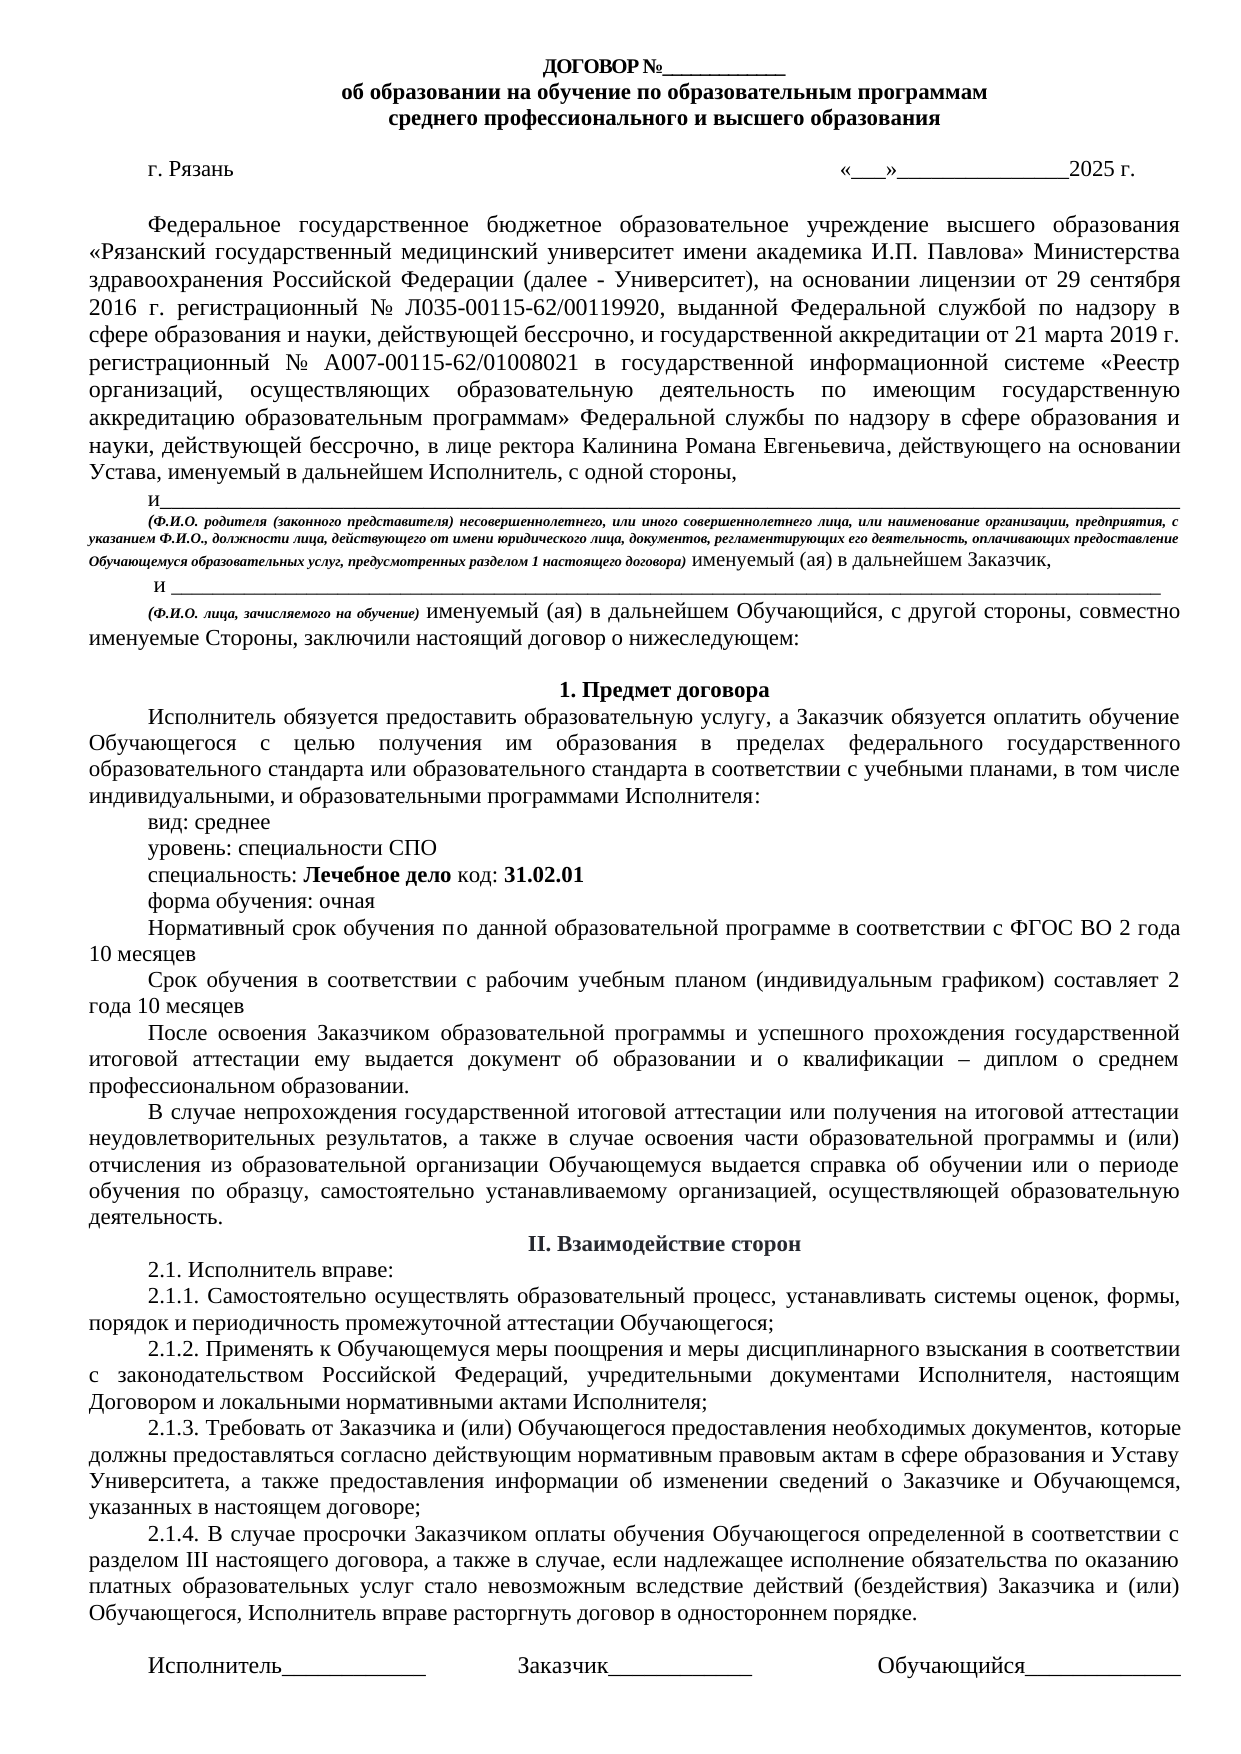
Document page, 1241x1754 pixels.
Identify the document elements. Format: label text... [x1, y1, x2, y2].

text г. Рязань «___»_______________2025 г. [89, 155, 1181, 182]
text 2.1.4. В случае просрочки Заказчиком оплаты обучения Обучающегося определенной в соответствии с разделом III настоящего договора, а также в случае, если надлежащее исполнение обязательства по оказанию платных образовательных услуг стало невозможным вследствие действий (бездействия) Заказчика и (или) Обучающегося, Исполнитель вправе расторгнуть договор в одностороннем порядке. [89, 1520, 1181, 1625]
text форма обучения: очная [89, 887, 1181, 913]
text и_________________________________________________________________________________________ [89, 484, 1181, 511]
text 2.1. Исполнитель вправе: [89, 1256, 1181, 1282]
text После освоения Заказчиком образовательной программы и успешного прохождения государственной итоговой аттестации ему выдается документ об образовании и о квалификации – диплом о среднем профессиональном образовании. [89, 1019, 1181, 1098]
text (Ф.И.О. родителя (законного представителя) несовершеннолетнего, или иного совершеннолетнего лица, или наименование организации, предприятия, с указанием Ф.И.О., должности лица, действующего от имени юридического лица, документов, регламентирующих его деятельность, оплачивающих предоставление Обучающемуся образовательных услуг, предусмотренных разделом 1 настоящего договора) именуемый (ая) в дальнейшем Заказчик, [89, 511, 1181, 571]
text 2.1.2. Применять к Обучающемуся меры поощрения и меры дисциплинарного взыскания в соответствии с законодательством Российской Федераций, учредительными документами Исполнителя, настоящим Договором и локальными нормативными актами Исполнителя; [89, 1335, 1181, 1414]
text 2.1.3. Требовать от Заказчика и (или) Обучающегося предоставления необходимых документов, которые должны предоставляться согласно действующим нормативным правовым актам в сфере образования и Уставу Университета, а также предоставления информации об изменении сведений о Заказчике и Обучающемся, указанных в настоящем договоре; [89, 1414, 1181, 1520]
text Срок обучения в соответствии с рабочим учебным планом (индивидуальным графиком) составляет 2 года 10 месяцев [89, 966, 1181, 1019]
text среднего профессионального и высшего образования [89, 104, 1181, 130]
text и _______________________________________________________________________________________________ [89, 571, 1181, 597]
text II. Взаимодействие сторон [89, 1230, 1181, 1256]
text 2.1.1. Самостоятельно осуществлять образовательный процесс, устанавливать системы оценок, формы, порядок и периодичность промежуточной аттестации Обучающегося; [89, 1282, 1181, 1335]
text Исполнитель____________ Заказчик____________ Обучающийся_____________ [89, 1651, 1181, 1679]
text (Ф.И.О. лица, зачисляемого на обучение) именуемый (ая) в дальнейшем Обучающийся, с другой стороны, совместно именуемые Стороны, заключили настоящий договор о нижеследующем: [89, 597, 1181, 650]
text В случае непрохождения государственной итоговой аттестации или получения на итоговой аттестации неудовлетворительных результатов, а также в случае освоения части образовательной программы и (или) отчисления из образовательной организации Обучающемуся выдается справка об обучении или о периоде обучения по образцу, самостоятельно устанавливаемому организацией, осуществляющей образовательную деятельность. [89, 1098, 1181, 1230]
text специальность: Лечебное дело код: 31.02.01 [89, 861, 1181, 887]
text уровень: специальности СПО [89, 834, 1181, 861]
text Федеральное государственное бюджетное образовательное учреждение высшего образования «Рязанский государственный медицинский университет имени академика И.П. Павлова» Министерства здравоохранения Российской Федерации (далее - Университет), на основании лицензии от 29 сентября 2016 г. регистрационный № Л035-00115-62/00119920, выданной Федеральной службой по надзору в сфере образования и науки, действующей бессрочно, и государственной аккредитации от 21 марта 2019 г. регистрационный № А007-00115-62/01008021 в государственной информационной системе «Реестр организаций, осуществляющих образовательную деятельность по имеющим государственную аккредитацию образовательным программам» Федеральной службы по надзору в сфере образования и науки, действующей бессрочно, в лице ректора Калинина Романа Евгеньевича, действующего на основании Устава, именуемый в дальнейшем Исполнитель, с одной стороны, [89, 210, 1181, 484]
text вид: среднее [89, 808, 1181, 834]
text 1. Предмет договора [89, 676, 1181, 703]
text об образовании на обучение по образовательным программам [89, 78, 1181, 104]
text ДОГОВОР №_____________ [89, 54, 1181, 78]
text Нормативный срок обучения по данной образовательной программе в соответствии с ФГОС ВО 2 года 10 месяцев [89, 913, 1181, 966]
text Исполнитель обязуется предоставить образовательную услугу, а Заказчик обязуется оплатить обучение Обучающегося с целью получения им образования в пределах федерального государственного образовательного стандарта или образовательного стандарта в соответствии с учебными планами, в том числе индивидуальными, и образовательными программами Исполнителя: [89, 703, 1181, 808]
